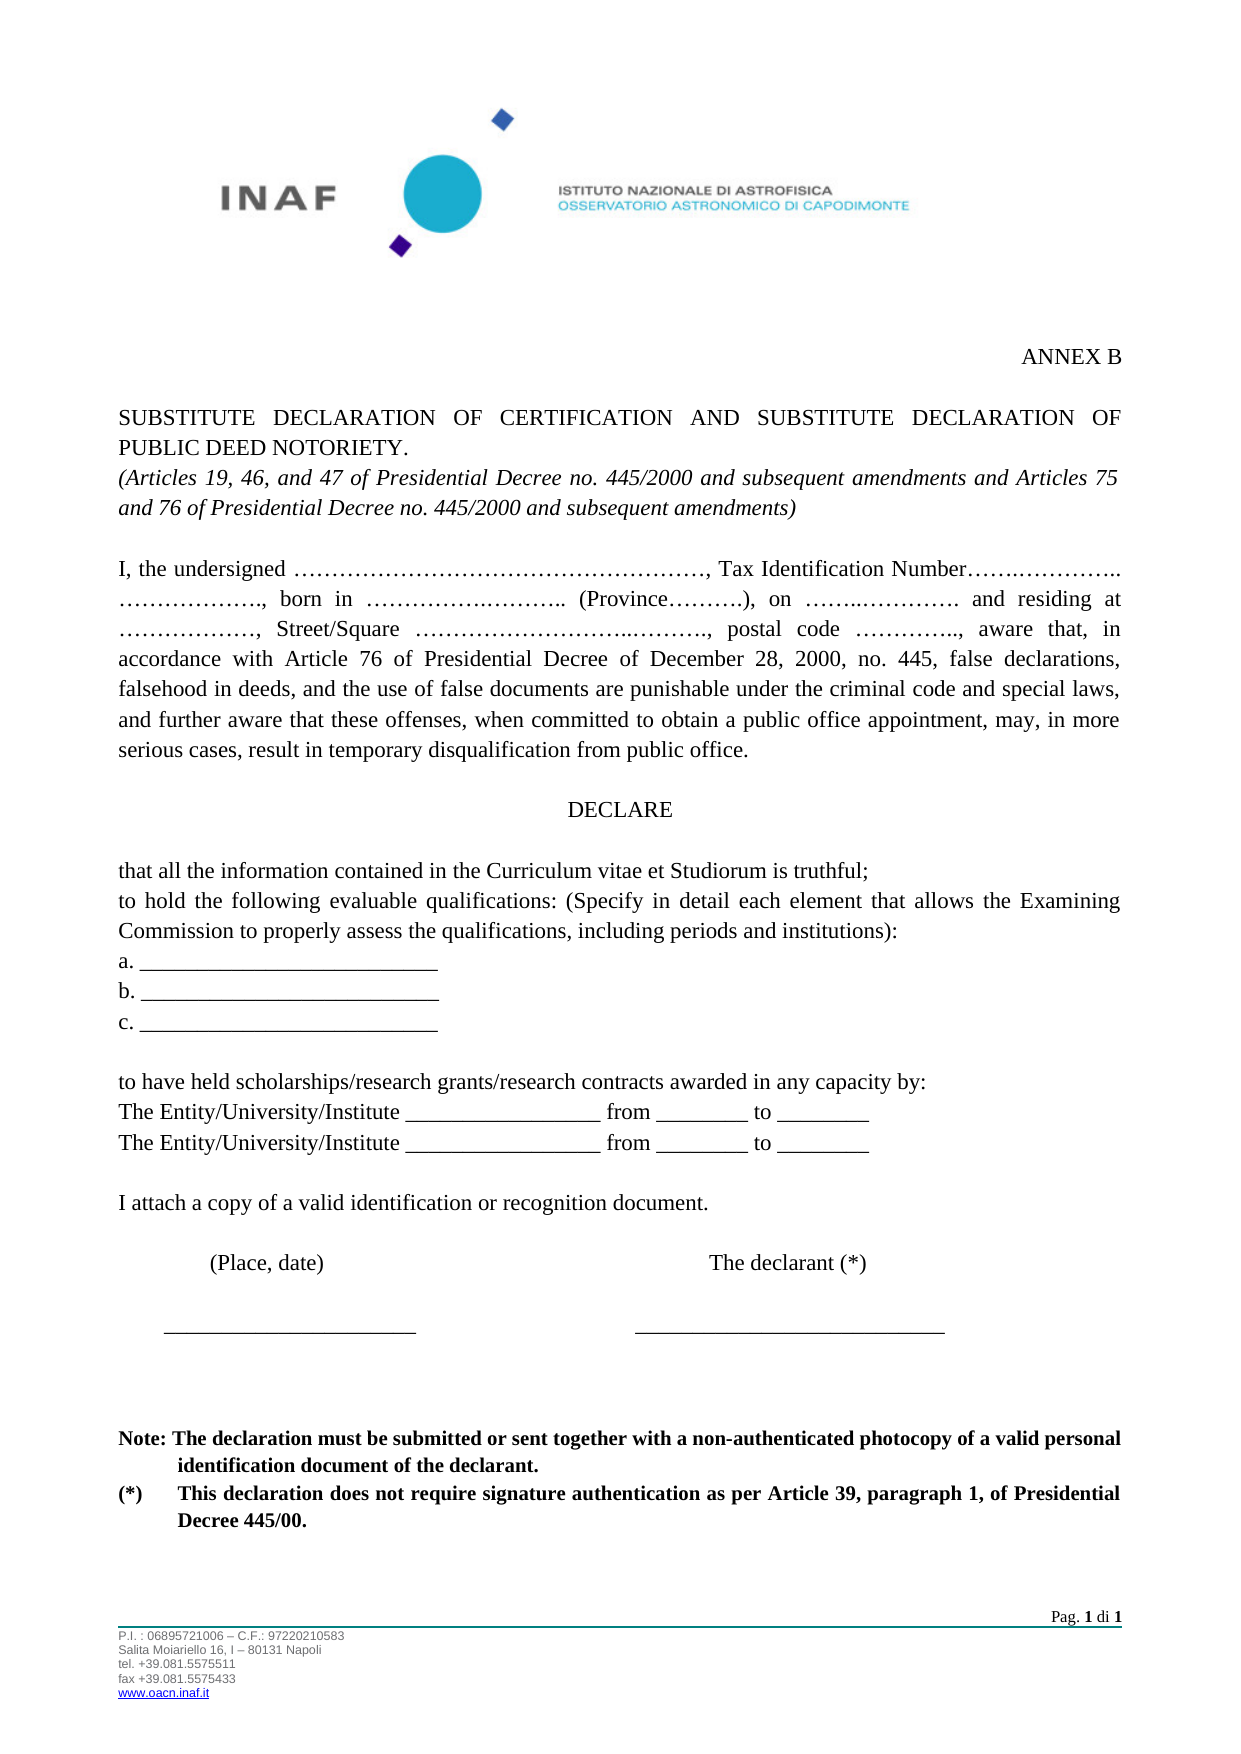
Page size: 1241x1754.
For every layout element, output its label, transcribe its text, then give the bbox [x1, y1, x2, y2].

picture [118, 28, 1118, 333]
text I attach a copy of a valid identification or recognition document. [118, 1189, 1122, 1215]
text The Entity/University/Institute _________________ from ________ to ________ [118, 1098, 1122, 1125]
text a. __________________________ [118, 947, 1122, 974]
text to hold the following evaluable qualifications: (Specify in detail each element that allows the Examining Commission to properly assess the qualifications, including periods and institutions): [118, 887, 1122, 943]
text Note: The declaration must be submitted or sent together with a non-authenticated photocopy of a valid personal identification document of the declarant. [118, 1425, 1122, 1477]
text that all the information contained in the Curriculum vitae et Studiorum is truthful; [118, 857, 1122, 883]
text to have held scholarships/research grants/research contracts awarded in any capacity by: [118, 1068, 1122, 1094]
text (*) This declaration does not require signature authentication as per Article 39, paragraph 1, of Presidential Decree 445/00. [118, 1481, 1122, 1532]
text ANNEX B [118, 343, 1122, 369]
text The Entity/University/Institute _________________ from ________ to ________ [118, 1128, 1122, 1155]
text DECLARE [118, 796, 1122, 823]
text (Articles 19, 46, and 47 of Presidential Decree no. 445/2000 and subsequent amendments and Articles 75 and 76 of Presidential Decree no. 445/2000 and subsequent amendments) [118, 464, 1122, 521]
text b. __________________________ [118, 977, 1122, 1004]
text I, the undersigned ………………………………………………, Tax Identification Number…….…………..………………., born in …………….……….. (Province……….), on ……..…………. and residing at ………………, Street/Square ………………………..………., postal code ………….., aware that, in accordance with Article 76 of Presidential Decree of December 28, 2000, no. 445, false declarations, falsehood in deeds, and the use of false documents are punishable under the criminal code and special laws, and further aware that these offenses, when committed to obtain a public office appointment, may, in more serious cases, result in temporary disqualification from public office. [118, 554, 1122, 762]
text (Place, date) The declarant (*) [118, 1249, 1122, 1276]
text SUBSTITUTE DECLARATION OF CERTIFICATION AND SUBSTITUTE DECLARATION OF PUBLIC DEED NOTORIETY. [118, 403, 1122, 460]
text ______________________ ___________________________ [118, 1310, 1122, 1336]
text c. __________________________ [118, 1008, 1122, 1034]
